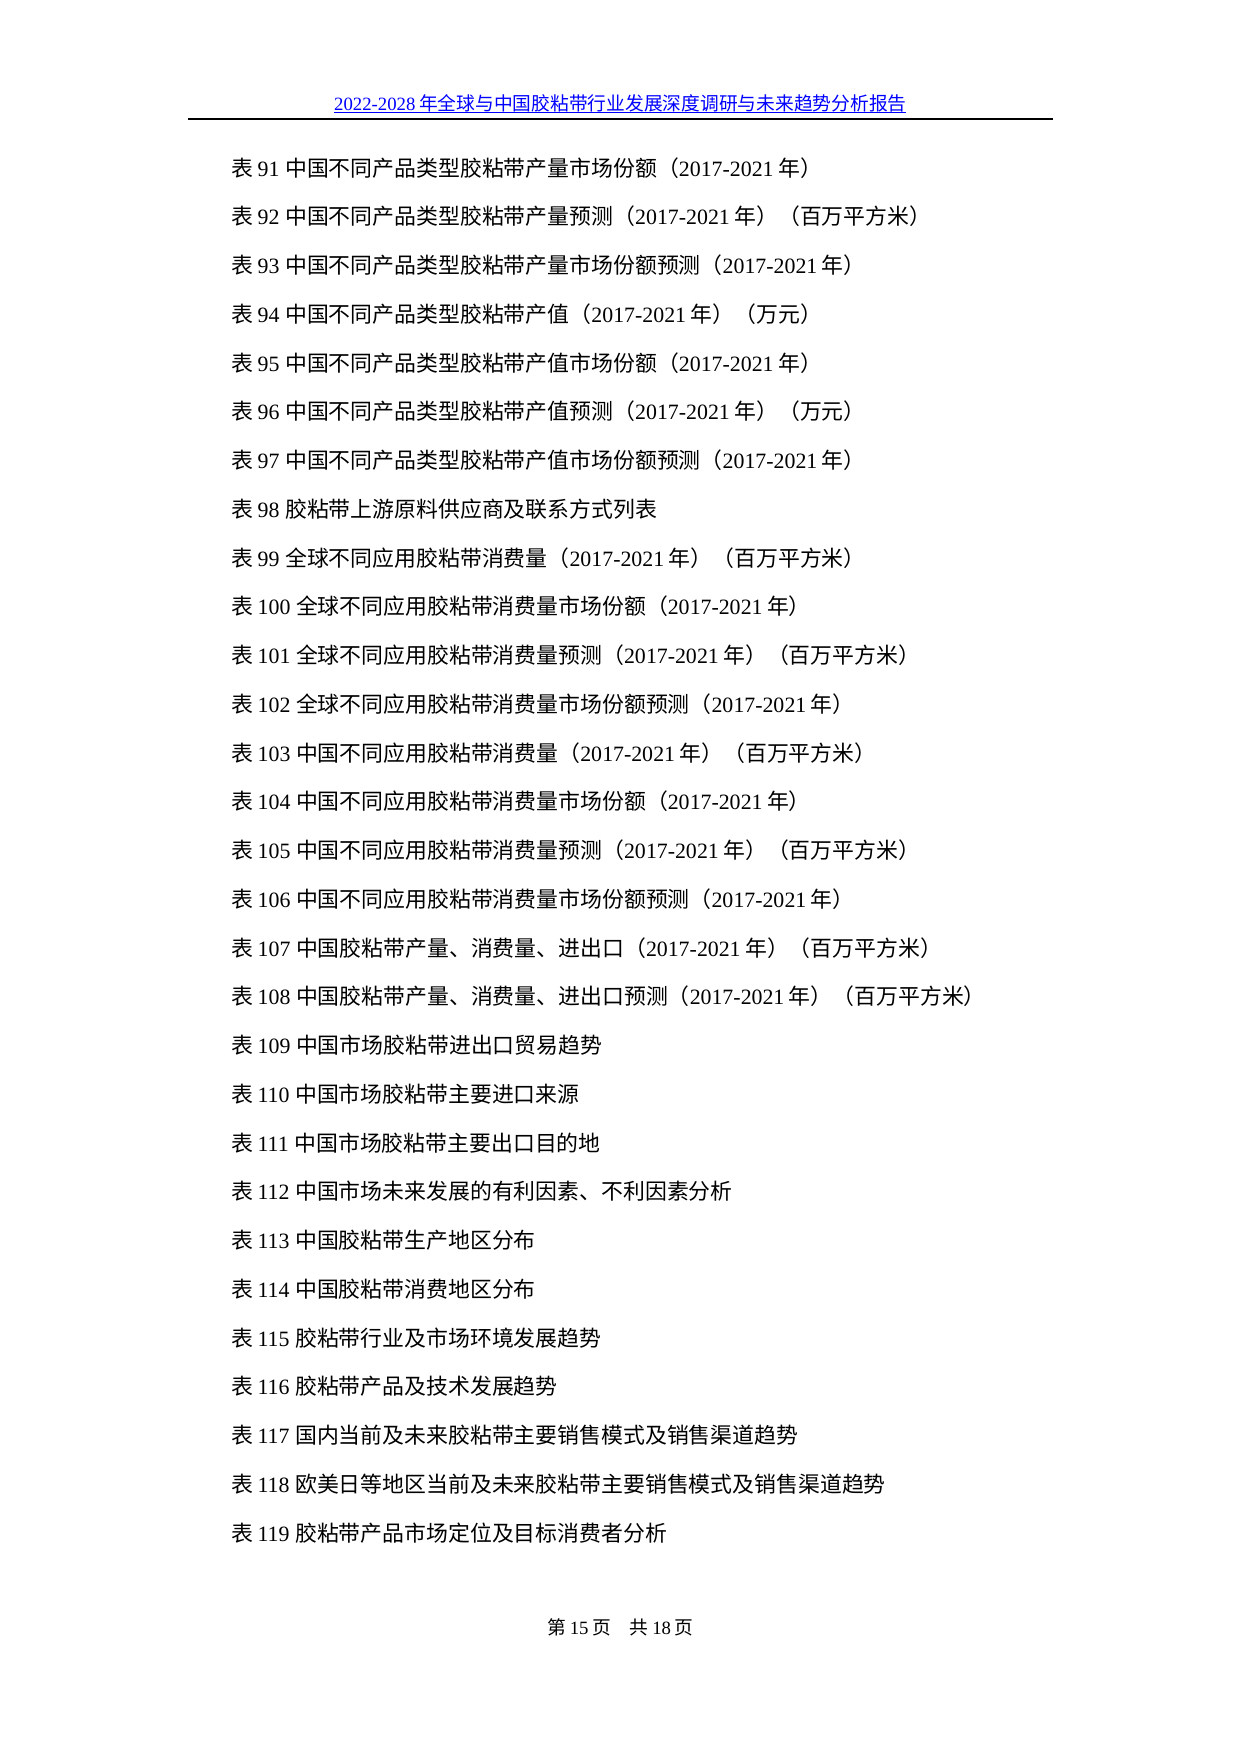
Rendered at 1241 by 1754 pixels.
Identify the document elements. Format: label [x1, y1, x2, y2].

text [187, 150, 1053, 1548]
